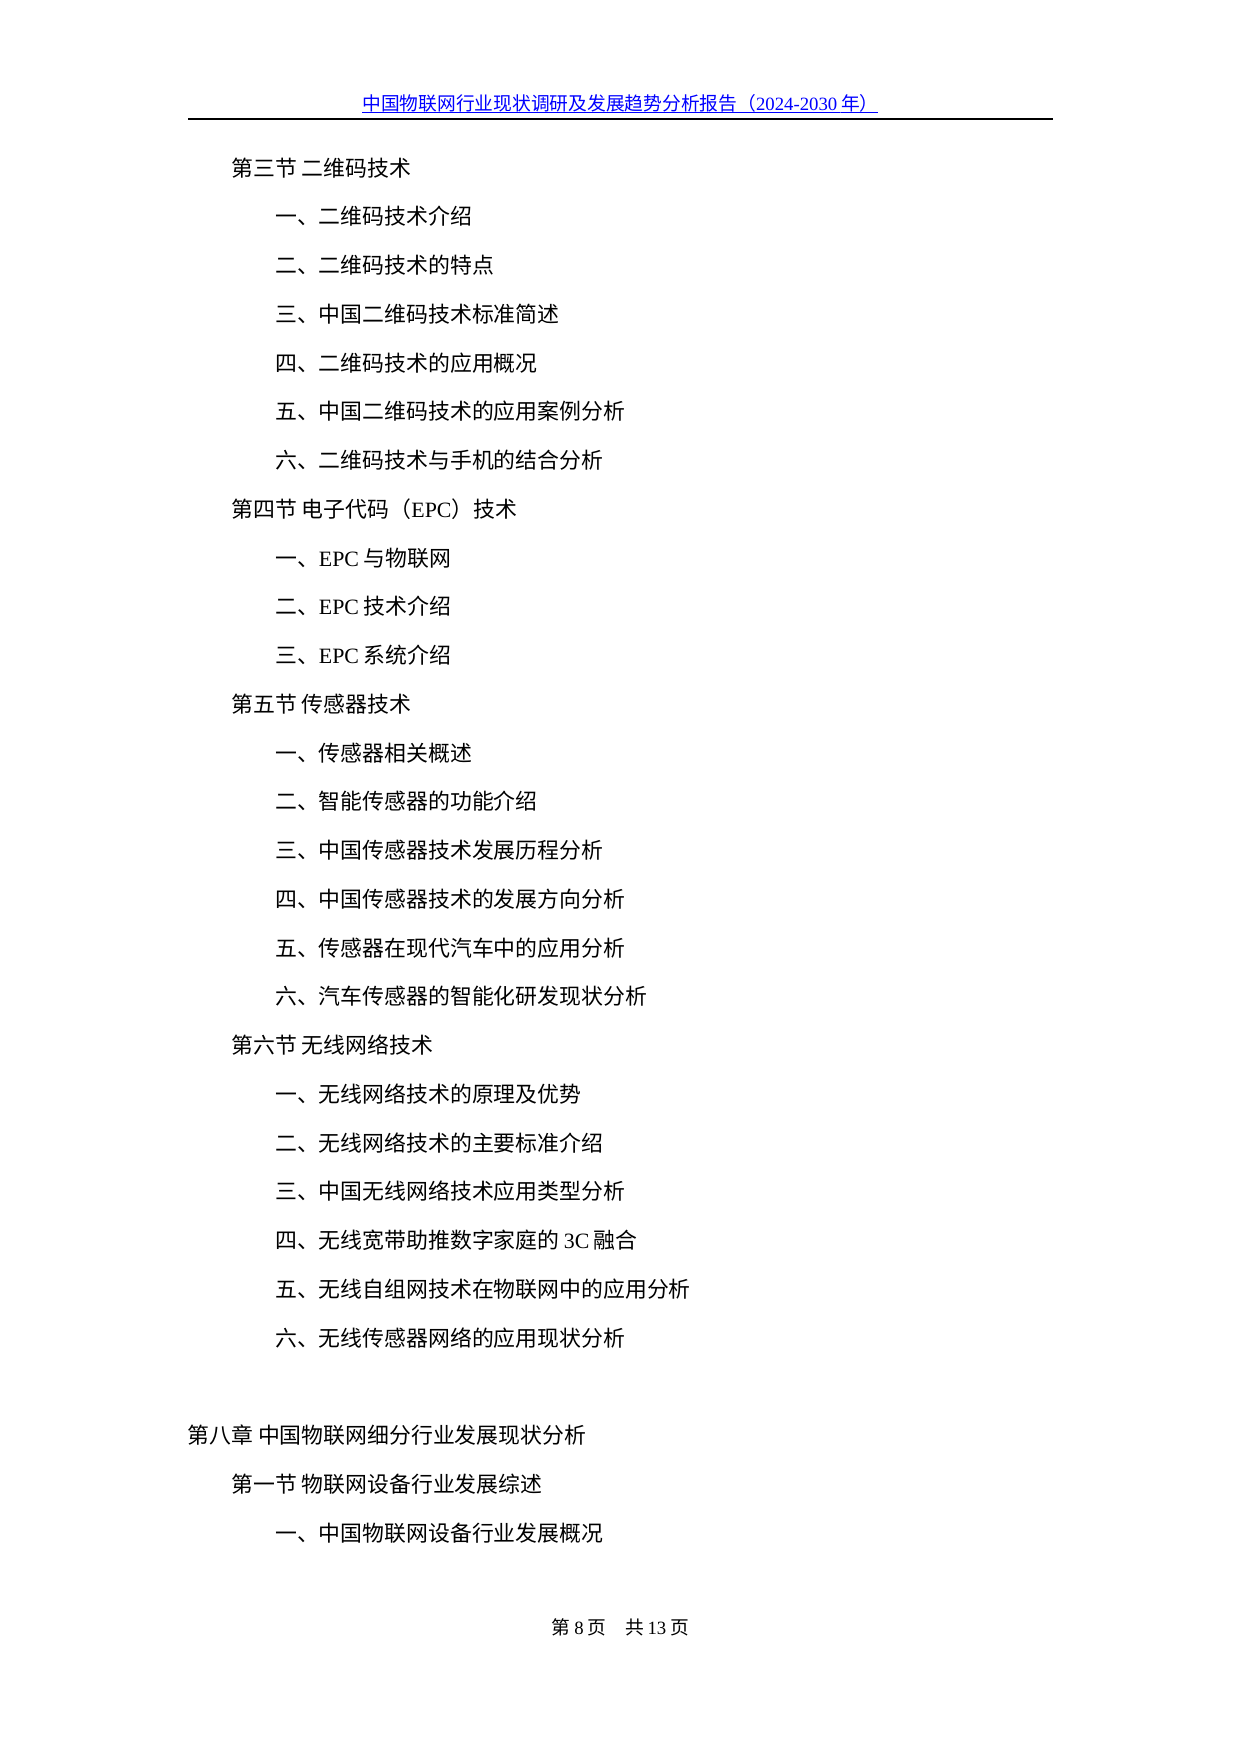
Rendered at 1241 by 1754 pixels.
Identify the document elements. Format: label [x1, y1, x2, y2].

text [187, 150, 1053, 1548]
